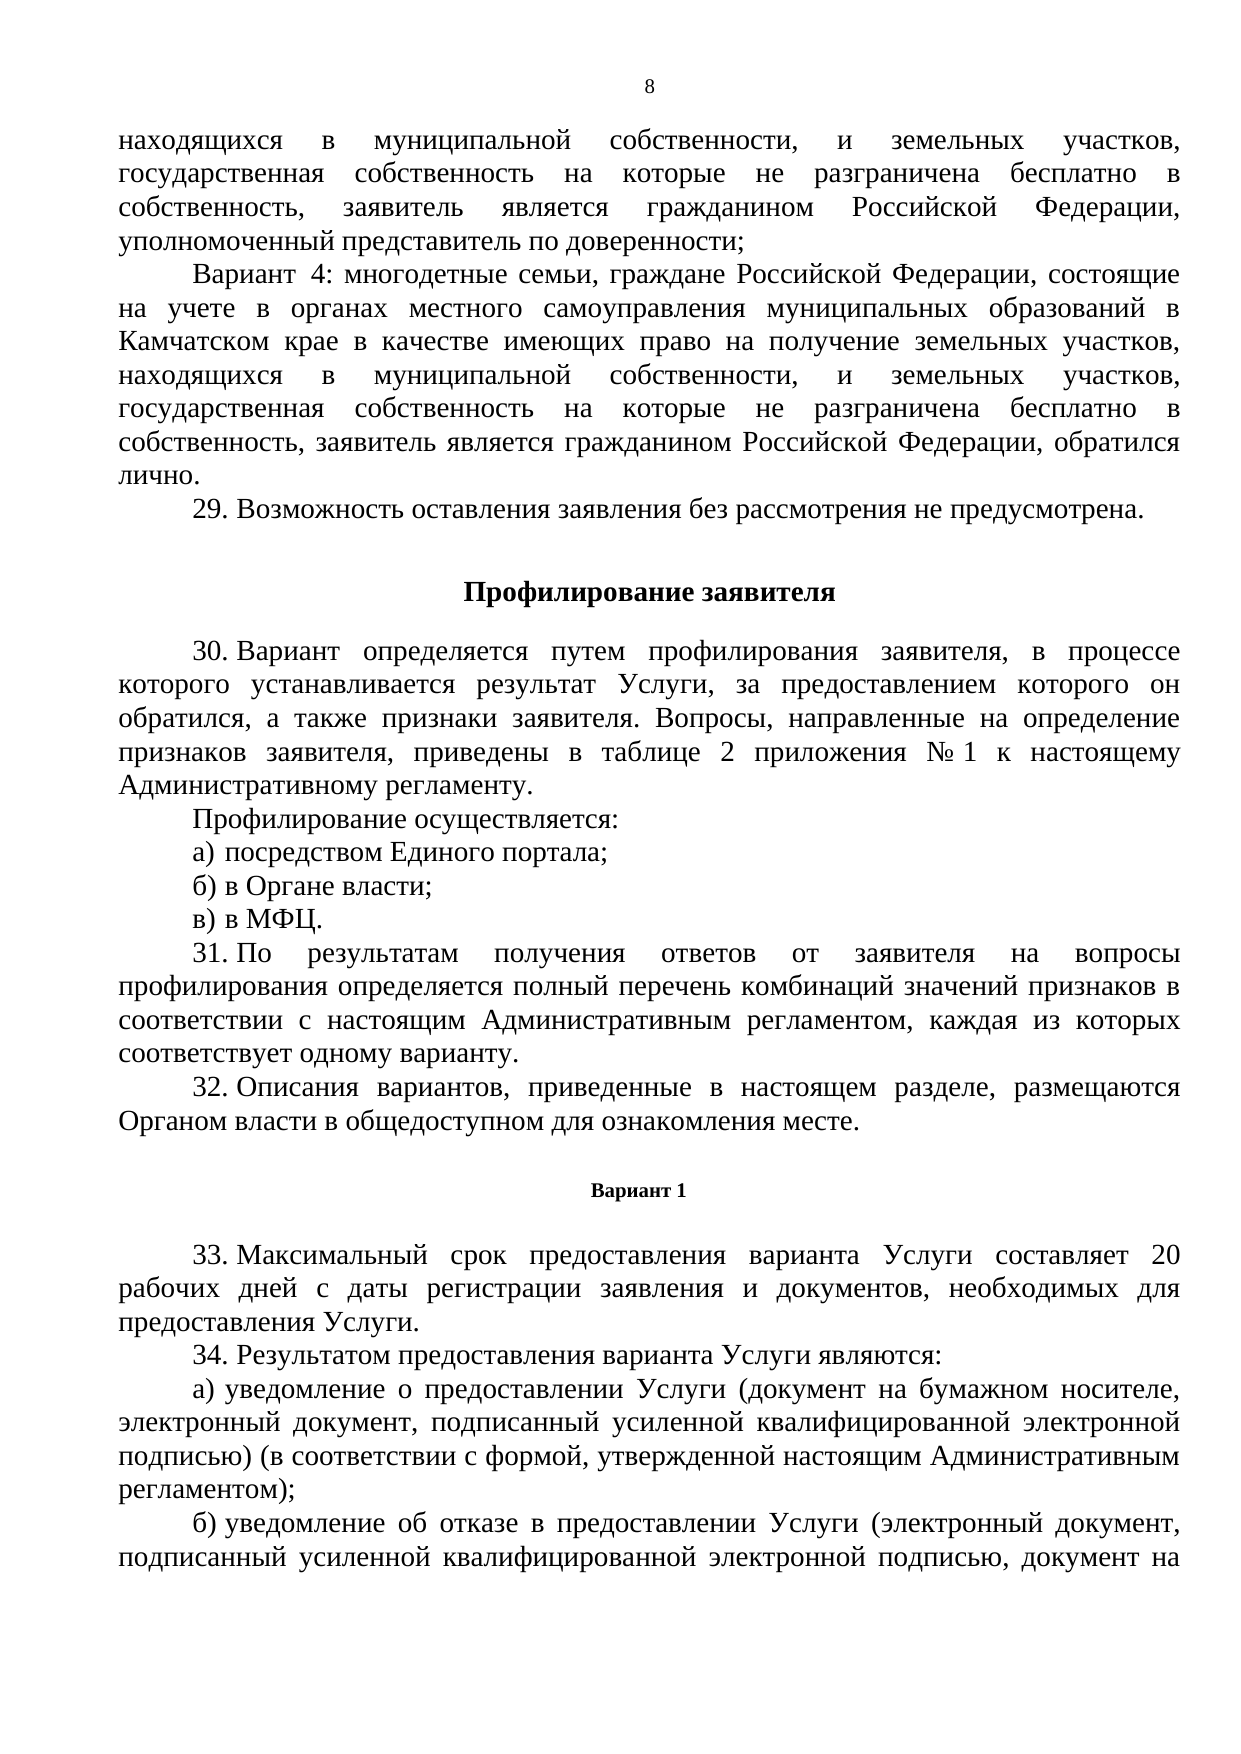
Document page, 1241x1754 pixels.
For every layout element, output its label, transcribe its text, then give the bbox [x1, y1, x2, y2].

list Описания вариантов, приведенные в настоящем разделе, размещаются Органом власти в общедоступном для ознакомления месте. [118, 1069, 1181, 1136]
list По результатам получения ответов от заявителя на вопросы профилирования определяется полный перечень комбинаций значений признаков в соответствии с настоящим Административным регламентом, каждая из которых соответствует одному варианту. [118, 935, 1181, 1069]
text Профилирование заявителя [118, 574, 1181, 608]
list Возможность оставления заявления без рассмотрения не предусмотрена. [118, 491, 1181, 524]
list в Органе власти; [118, 868, 1181, 901]
text Профилирование осуществляется: [118, 801, 1181, 834]
text Вариант 4: многодетные семьи, граждане Российской Федерации, состоящие на учете в органах местного самоуправления муниципальных образований в Камчатском крае в качестве имеющих право на получение земельных участков, находящихся в муниципальной собственности, и земельных участков, государственная собственность на которые не разграничена бесплатно в собственность, заявитель является гражданином Российской Федерации, обратился лично. [118, 256, 1181, 491]
list уведомление о предоставлении Услуги (документ на бумажном носителе, электронный документ, подписанный усиленной квалифицированной электронной подписью) (в соответствии с формой, утвержденной настоящим Административным регламентом); [118, 1371, 1181, 1505]
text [118, 122, 1181, 256]
list в МФЦ. [118, 901, 1181, 935]
list Вариант определяется путем профилирования заявителя, в процессе которого устанавливается результат Услуги, за предоставлением которого он обратился, а также признаки заявителя. Вопросы, направленные на определение признаков заявителя, приведены в таблице 2 приложения № 1 к настоящему Административному регламенту. [118, 633, 1181, 801]
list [118, 1505, 1181, 1572]
list посредством Единого портала; [118, 834, 1181, 868]
list Результатом предоставления варианта Услуги являются: [118, 1337, 1181, 1371]
list Максимальный срок предоставления варианта Услуги составляет 20 рабочих дней с даты регистрации заявления и документов, необходимых для предоставления Услуги. [118, 1237, 1181, 1337]
